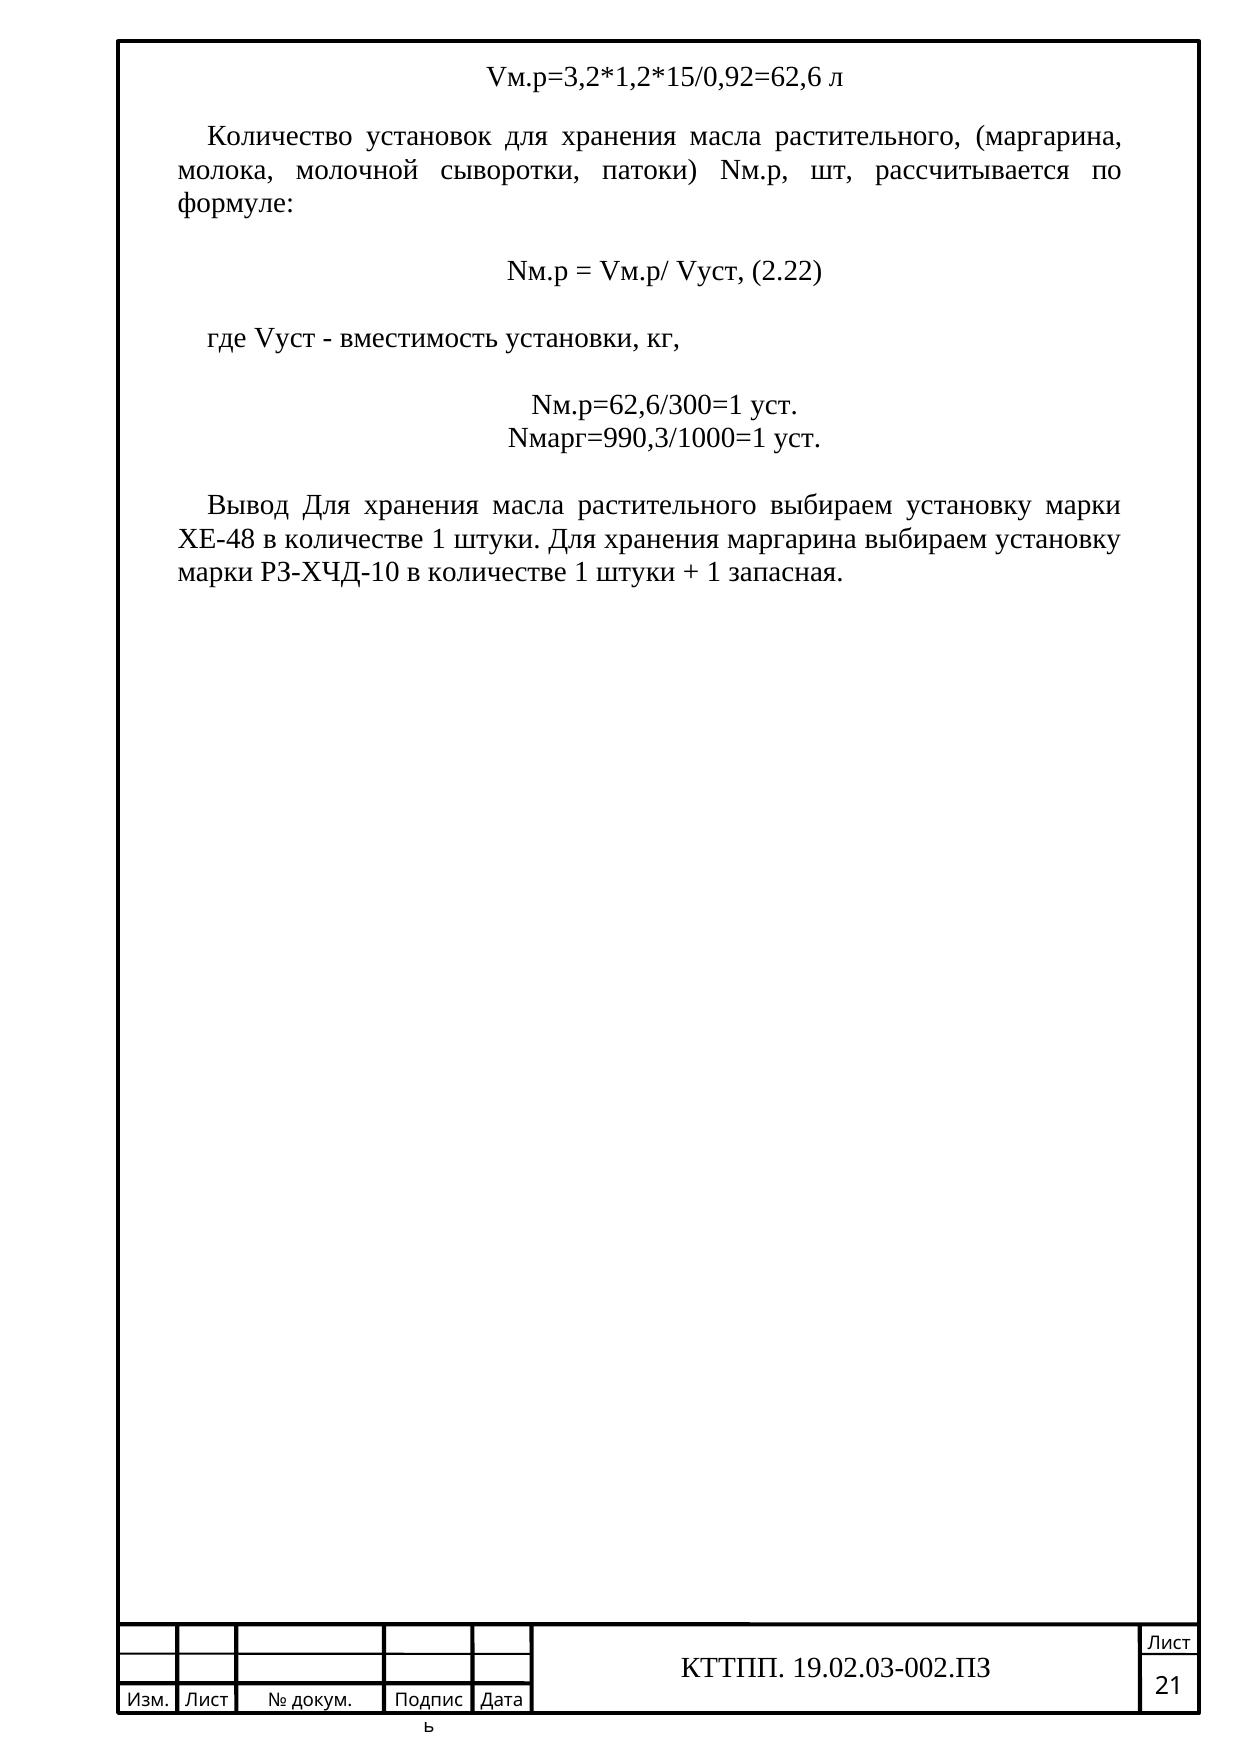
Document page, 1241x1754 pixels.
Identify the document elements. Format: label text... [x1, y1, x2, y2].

text Nм.p = Vм.р/ Vуст, (2.22) [177, 253, 1122, 286]
text Nмарг=990,3/1000=1 уст. [177, 420, 1122, 454]
text Nм.p=62,6/300=1 уст. [177, 387, 1122, 420]
text Vм.р=3,2*1,2*15/0,92=62,6 л [177, 59, 1122, 93]
text Количество установок для хранения масла растительного, (маргарина, молока, молочной сыворотки, патоки) Nм.p, шт, рассчитывается по формуле: [177, 118, 1122, 219]
text Вывод Для хранения масла растительного выбираем установку марки ХЕ-48 в количестве 1 штуки. Для хранения маргарина выбираем установку марки РЗ-ХЧД-10 в количестве 1 штуки + 1 запасная. [177, 487, 1122, 588]
text где Vycт - вместимость установки, кг, [177, 320, 1122, 353]
